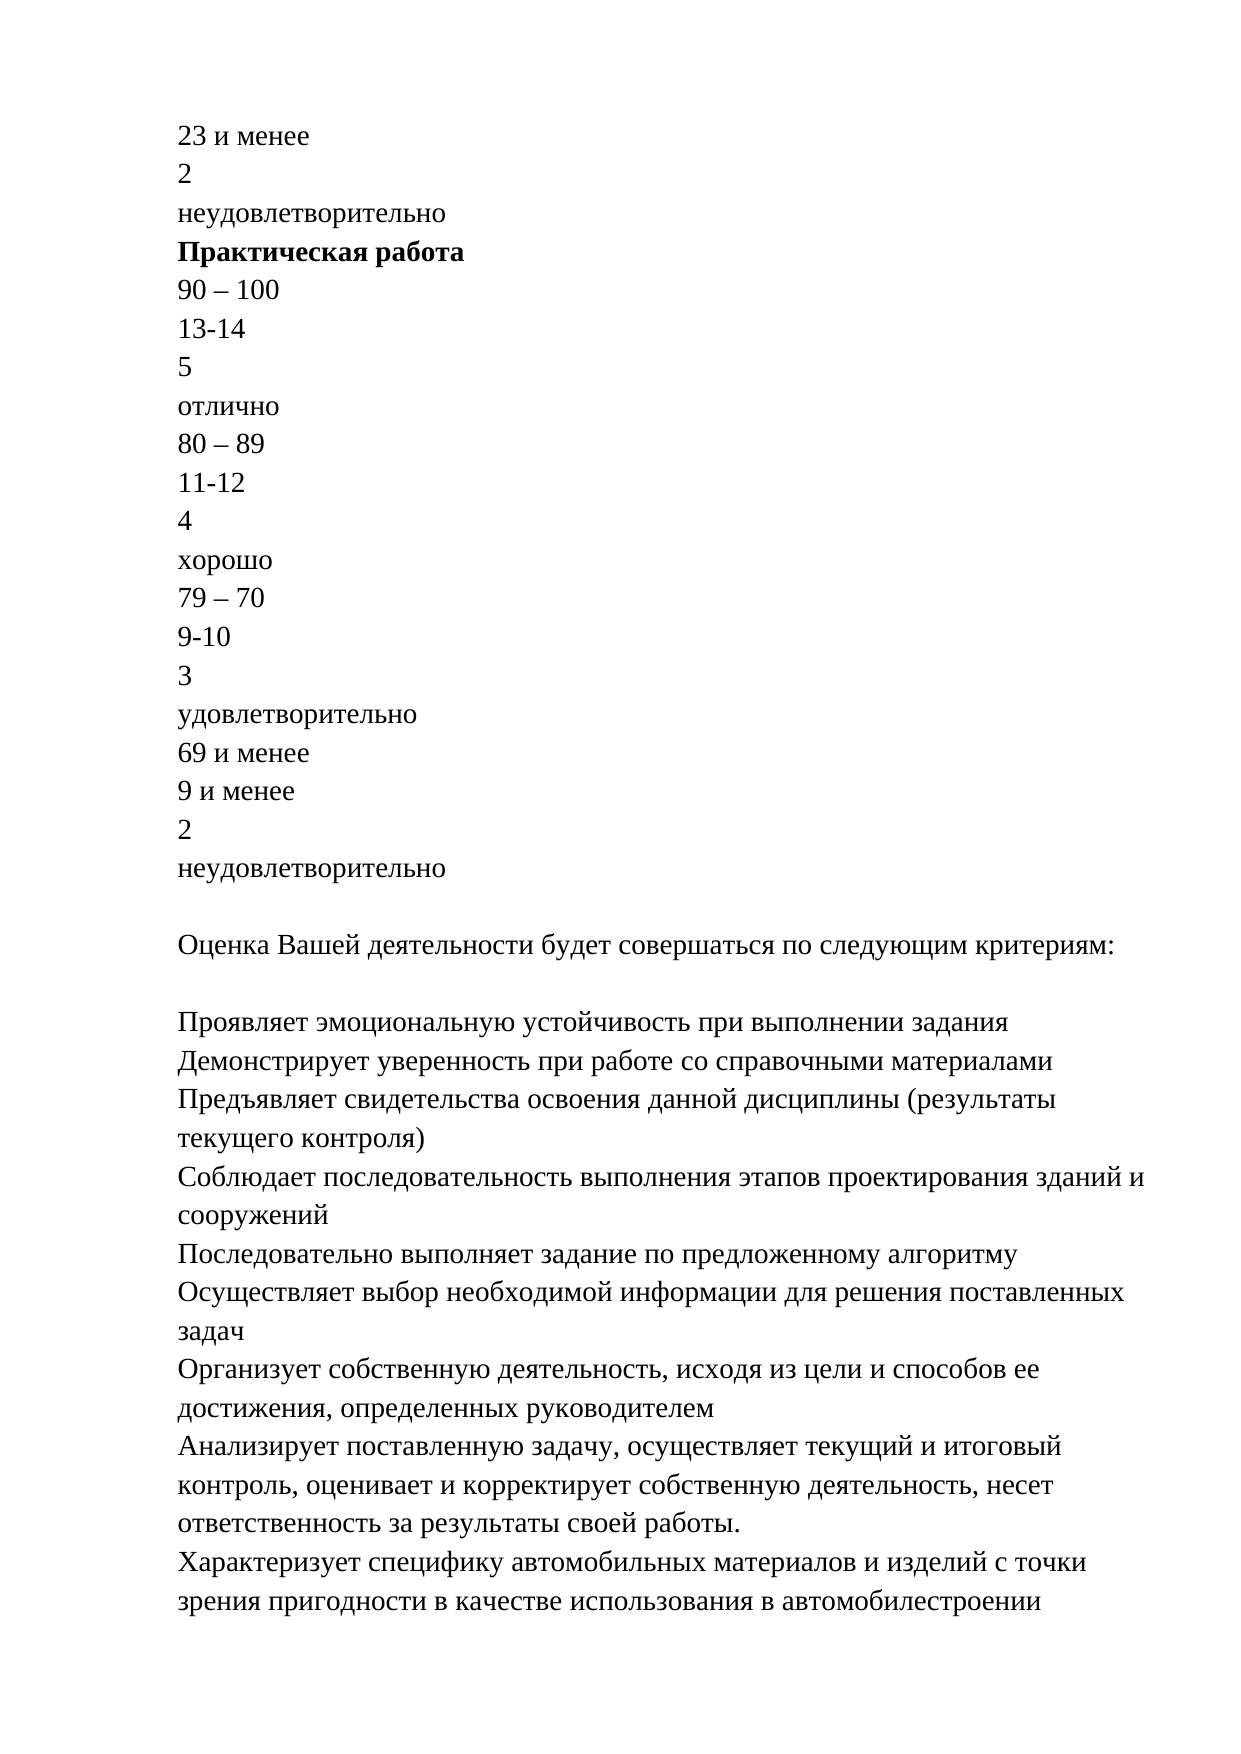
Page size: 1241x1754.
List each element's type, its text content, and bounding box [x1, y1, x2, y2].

text Практическая работа [177, 234, 1152, 267]
text 2 [177, 157, 1152, 190]
text 2 [177, 812, 1152, 845]
text 3 [177, 658, 1152, 691]
text 90 – 100 [177, 272, 1152, 306]
text Предъявляет свидетельства освоения данной дисциплины (результаты текущего контроля) [177, 1082, 1152, 1154]
text 69 и менее [177, 735, 1152, 768]
text Характеризует специфику автомобильных материалов и изделий с точки зрения пригодности в качестве использования в автомобилестроении [177, 1544, 1152, 1616]
text 9 и менее [177, 773, 1152, 807]
text Демонстрирует уверенность при работе со справочными материалами [177, 1043, 1152, 1077]
text Осуществляет выбор необходимой информации для решения поставленных задач [177, 1274, 1152, 1346]
text 4 [177, 503, 1152, 537]
text 79 – 70 [177, 581, 1152, 614]
text 13-14 [177, 311, 1152, 344]
text удовлетворительно [177, 696, 1152, 730]
text Проявляет эмоциональную устойчивость при выполнении задания [177, 1004, 1152, 1038]
text 9-10 [177, 619, 1152, 653]
text 11-12 [177, 465, 1152, 498]
text Организует собственную деятельность, исходя из цели и способов ее достижения, определенных руководителем [177, 1351, 1152, 1423]
text 23 и менее [177, 118, 1152, 152]
text хорошо [177, 542, 1152, 576]
text Оценка Вашей деятельности будет совершаться по следующим критериям: [177, 927, 1152, 961]
text Соблюдает последовательность выполнения этапов проектирования зданий и сооружений [177, 1159, 1152, 1231]
text Последовательно выполняет задание по предложенному алгоритму [177, 1236, 1152, 1269]
text неудовлетворительно [177, 850, 1152, 884]
text 5 [177, 349, 1152, 383]
text отлично [177, 388, 1152, 421]
text неудовлетворительно [177, 195, 1152, 229]
text 80 – 89 [177, 426, 1152, 460]
text Анализирует поставленную задачу, осуществляет текущий и итоговый контроль, оценивает и корректирует собственную деятельность, несет ответственность за результаты своей работы. [177, 1428, 1152, 1539]
